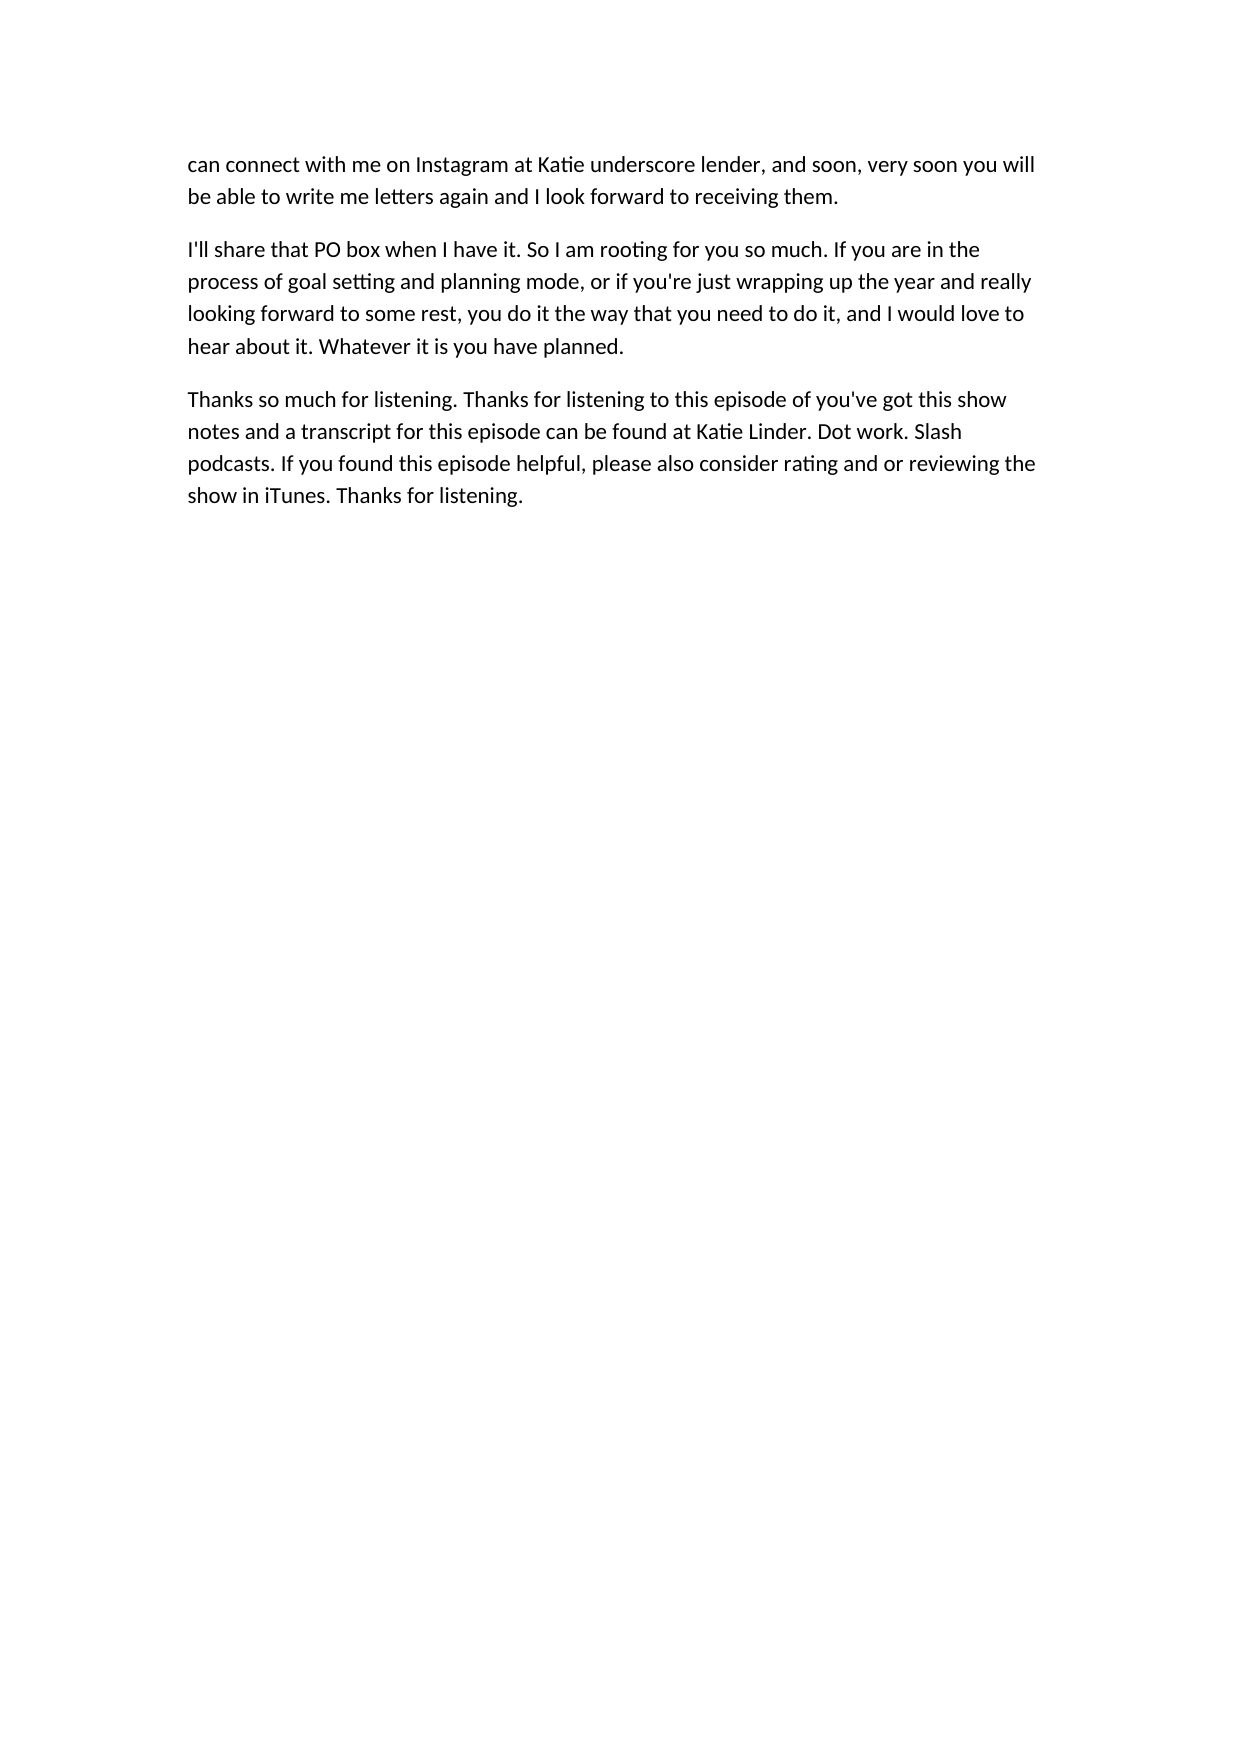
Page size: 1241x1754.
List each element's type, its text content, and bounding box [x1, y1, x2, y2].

text Thanks so much for listening. Thanks for listening to this episode of you've got this show notes and a transcript for this episode can be found at Katie Linder. Dot work. Slash podcasts. If you found this episode helpful, please also consider rating and or reviewing the show in iTunes. Thanks for listening. [187, 385, 1053, 509]
text I'll share that PO box when I have it. So I am rooting for you so much. If you are in the process of goal setting and planning mode, or if you're just wrapping up the year and really looking forward to some rest, you do it the way that you need to do it, and I would love to hear about it. Whatever it is you have planned. [187, 235, 1053, 360]
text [187, 150, 1053, 210]
